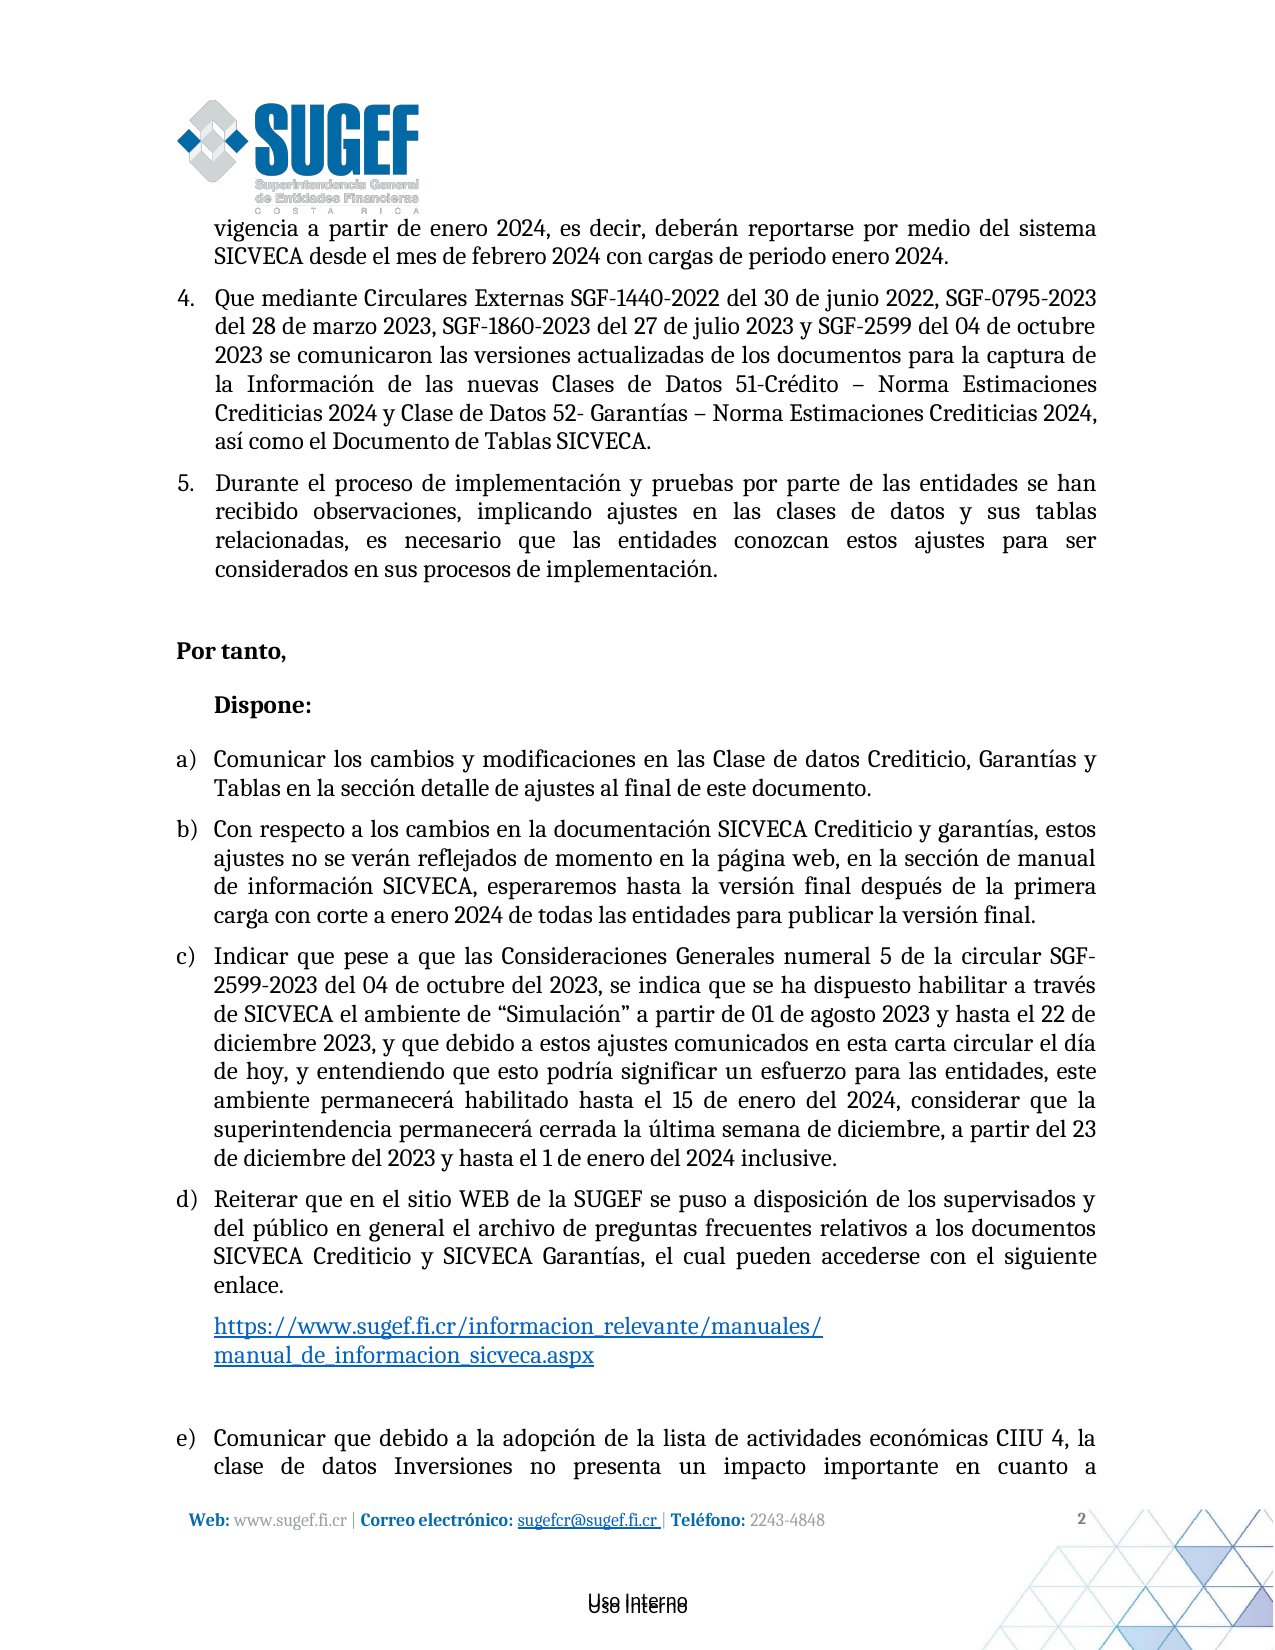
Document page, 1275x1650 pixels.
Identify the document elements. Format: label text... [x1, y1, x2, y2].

list Con respecto a los cambios en la documentación SICVECA Crediticio y garantías, estos ajustes no se verán reflejados de momento en la página web, en la sección de manual de información SICVECA, esperaremos hasta la versión final después de la primera carga con corte a enero 2024 de todas las entidades para publicar la versión final. [176, 815, 1098, 930]
list vigencia a partir de enero 2024, es decir, deberán reportarse por medio del sistema SICVECA desde el mes de febrero 2024 con cargas de periodo enero 2024. [214, 213, 1098, 271]
text Por tanto, [176, 637, 1098, 666]
list Que mediante Circulares Externas SGF-1440-2022 del 30 de junio 2022, SGF-0795-2023 del 28 de marzo 2023, SGF-1860-2023 del 27 de julio 2023 y SGF-2599 del 04 de octubre 2023 se comunicaron las versiones actualizadas de los documentos para la captura de la Información de las nuevas Clases de Datos 51-Crédito – Norma Estimaciones Crediticias 2024 y Clase de Datos 52- Garantías – Norma Estimaciones Crediticias 2024, así como el Documento de Tablas SICVECA. [177, 283, 1098, 456]
list Dispone: [214, 691, 1098, 720]
list Durante el proceso de implementación y pruebas por parte de las entidades se han recibido observaciones, implicando ajustes en las clases de datos y sus tablas relacionadas, es necesario que las entidades conozcan estos ajustes para ser considerados en sus procesos de implementación. [177, 468, 1098, 583]
picture [947, 1509, 1274, 1650]
list Comunicar los cambios y modificaciones en las Clase de datos Crediticio, Garantías y Tablas en la sección detalle de ajustes al final de este documento. [176, 745, 1098, 802]
text https://www.sugef.fi.cr/informacion_relevante/manuales/manual_de_informacion_sicveca.aspx [214, 1312, 1098, 1370]
list Reiterar que en el sitio WEB de la SUGEF se puso a disposición de los supervisados y del público en general el archivo de preguntas frecuentes relativos a los documentos SICVECA Crediticio y SICVECA Garantías, el cual pueden accederse con el siguiente enlace. [176, 1185, 1098, 1300]
picture [177, 100, 419, 214]
list Indicar que pese a que las Consideraciones Generales numeral 5 de la circular SGF-2599-2023 del 04 de octubre del 2023, se indica que se ha dispuesto habilitar a través de SICVECA el ambiente de “Simulación” a partir de 01 de agosto 2023 y hasta el 22 de diciembre 2023, y que debido a estos ajustes comunicados en esta carta circular el día de hoy, y entendiendo que esto podría significar un esfuerzo para las entidades, este ambiente permanecerá habilitado hasta el 15 de enero del 2024, considerar que la superintendencia permanecerá cerrada la última semana de diciembre, a partir del 23 de diciembre del 2023 y hasta el 1 de enero del 2024 inclusive. [176, 942, 1098, 1172]
